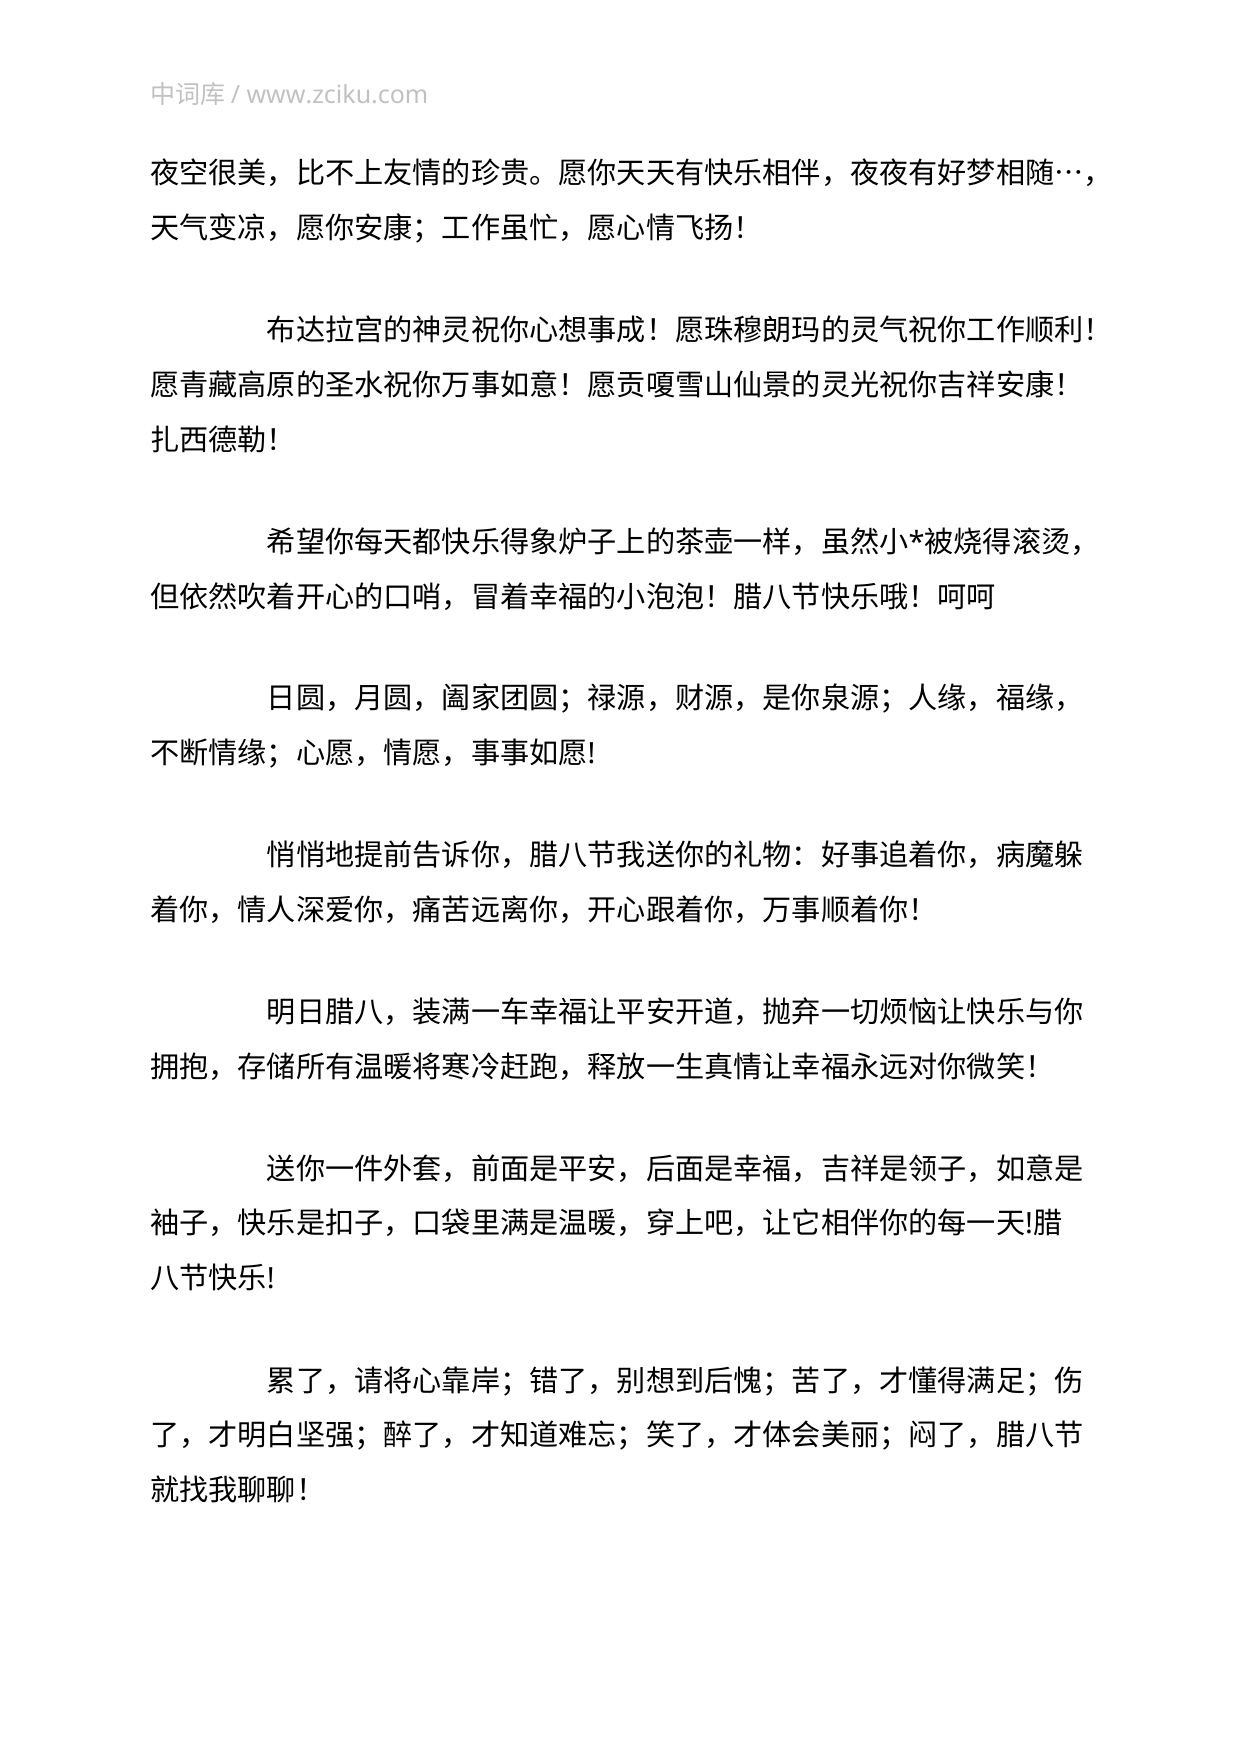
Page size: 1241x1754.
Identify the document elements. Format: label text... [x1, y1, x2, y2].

text 日圆，月圆，阖家团圆；禄源，财源，是你泉源；人缘，福缘，不断情缘；心愿，情愿，事事如愿! [150, 675, 1090, 772]
text 送你一件外套，前面是平安，后面是幸福，吉祥是领子，如意是袖子，快乐是扣子，口袋里满是温暖，穿上吧，让它相伴你的每一天!腊八节快乐! [150, 1145, 1090, 1297]
text 累了，请将心靠岸；错了，别想到后愧；苦了，才懂得满足；伤了，才明白坚强；醉了，才知道难忘；笑了，才体会美丽；闷了，腊八节就找我聊聊！ [150, 1357, 1090, 1509]
text 布达拉宫的神灵祝你心想事成！愿珠穆朗玛的灵气祝你工作顺利！愿青藏高原的圣水祝你万事如意！愿贡嗄雪山仙景的灵光祝你吉祥安康！扎西德勒！ [150, 307, 1090, 459]
text 希望你每天都快乐得象炉子上的茶壶一样，虽然小*被烧得滚烫，但依然吹着开心的口哨，冒着幸福的小泡泡！腊八节快乐哦！呵呵 [150, 518, 1090, 616]
text 悄悄地提前告诉你，腊八节我送你的礼物：好事追着你，病魔躲着你，情人深爱你，痛苦远离你，开心跟着你，万事顺着你！ [150, 832, 1090, 929]
text 明日腊八，装满一车幸福让平安开道，抛弃一切烦恼让快乐与你拥抱，存储所有温暖将寒冷赶跑，释放一生真情让幸福永远对你微笑！ [150, 988, 1090, 1086]
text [150, 150, 1090, 247]
